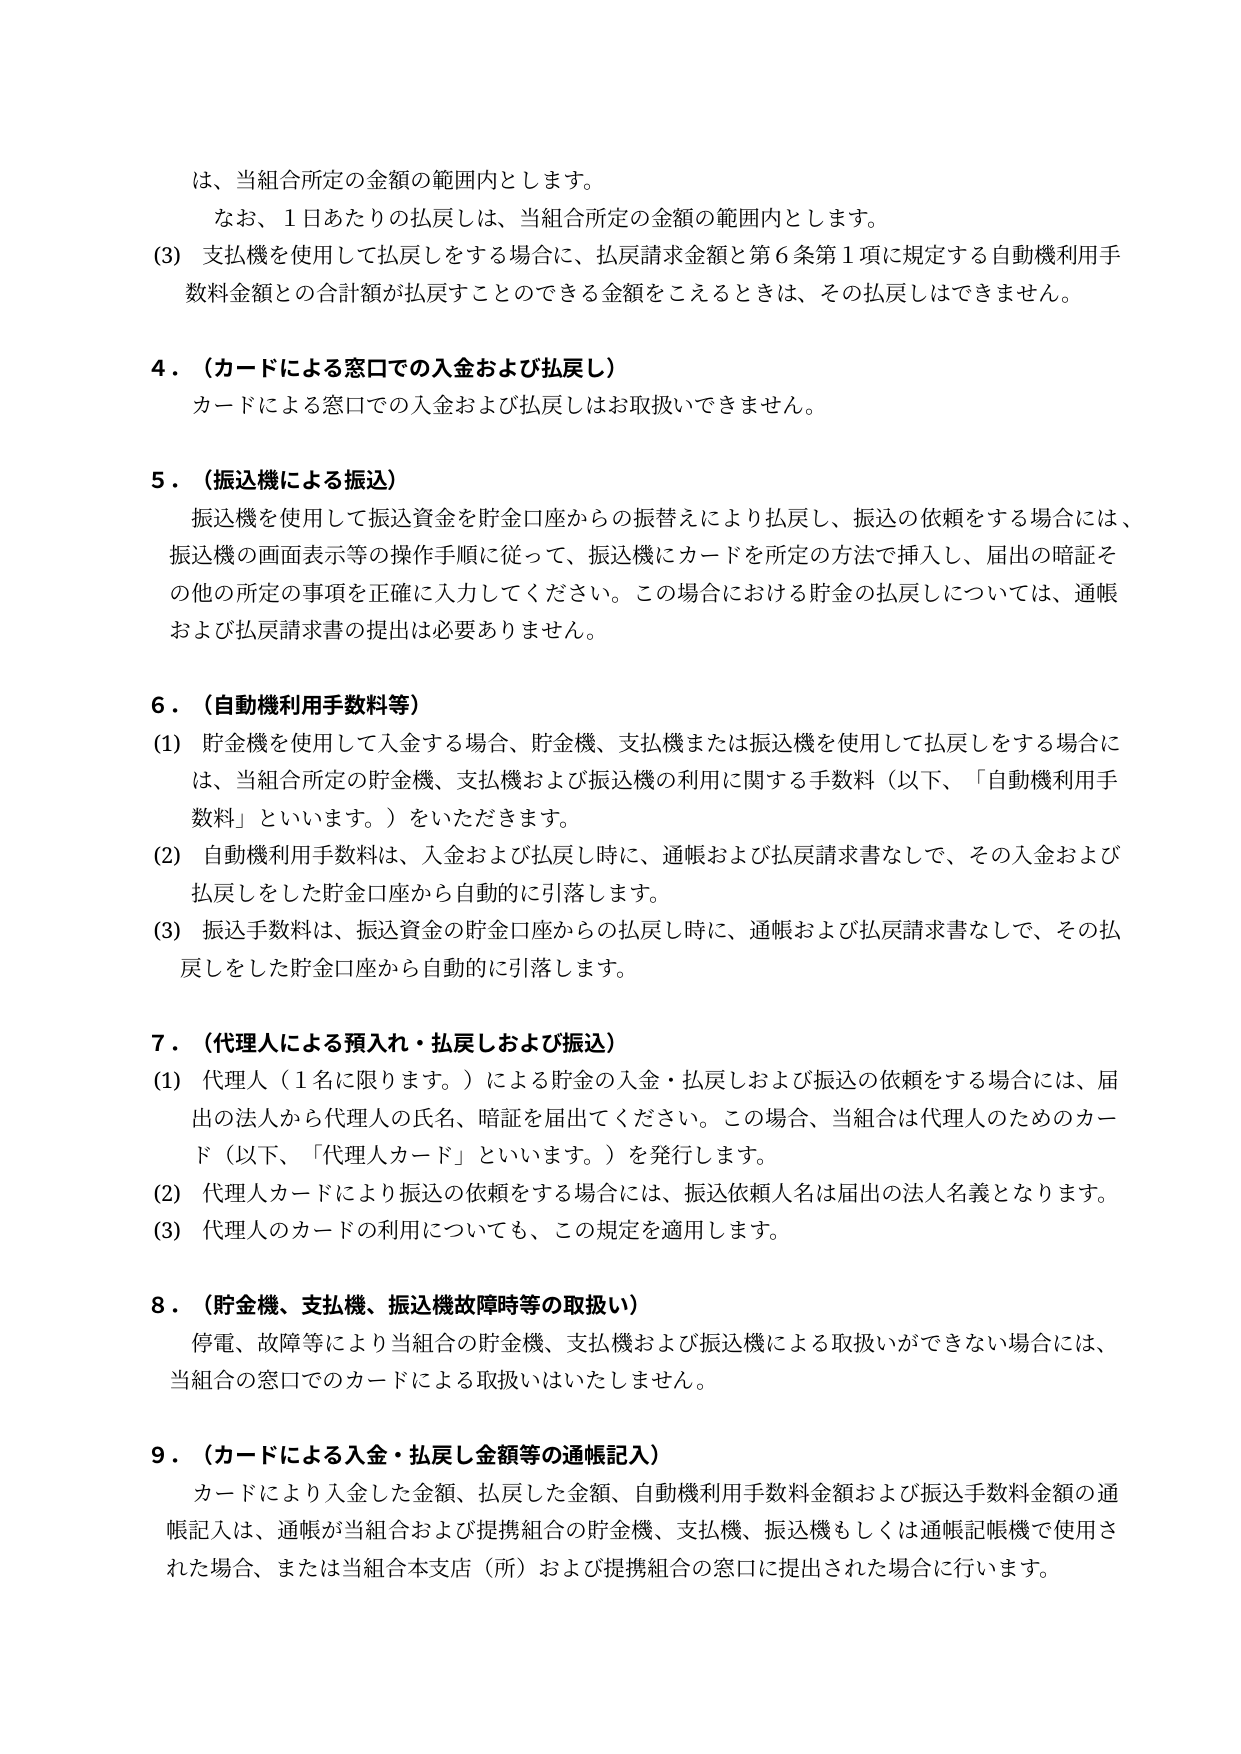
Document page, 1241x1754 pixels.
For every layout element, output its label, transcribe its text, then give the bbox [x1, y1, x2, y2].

text 停電、故障等により当組合の貯金機、支払機および振込機による取扱いができない場合には、当組合の窓口でのカードによる取扱いはいたしません。 [169, 1323, 1122, 1398]
text 振込機を使用して振込資金を貯金口座からの振替えにより払戻し、振込の依頼をする場合には、振込機の画面表示等の操作手順に従って、振込機にカードを所定の方法で挿入し、届出の暗証その他の所定の事項を正確に入力してください。この場合における貯金の払戻しについては、通帳および払戻請求書の提出は必要ありません。 [169, 498, 1122, 648]
text ５．（振込機による振込） [148, 461, 1122, 498]
text (1) 代理人（１名に限ります。）による貯金の入金・払戻しおよび振込の依頼をする場合には、届出の法人から代理人の氏名、暗証を届出てください。この場合、当組合は代理人のためのカード（以下、「代理人カード」といいます。）を発行します。 [148, 1061, 1122, 1173]
text ６．（自動機利用手数料等） [148, 686, 1122, 723]
text (2) 代理人カードにより振込の依頼をする場合には、振込依頼人名は届出の法人名義となります。 [148, 1173, 1122, 1211]
text カードによる窓口での入金および払戻しはお取扱いできません。 [148, 386, 1122, 423]
text (2) 自動機利用手数料は、入金および払戻し時に、通帳および払戻請求書なしで、その入金および払戻しをした貯金口座から自動的に引落します。 [148, 836, 1122, 911]
text (3) 振込手数料は、振込資金の貯金口座からの払戻し時に、通帳および払戻請求書なしで、その払戻しをした貯金口座から自動的に引落します。 [148, 911, 1122, 986]
text ４．（カードによる窓口での入金および払戻し） [148, 348, 1122, 386]
text ８．（貯金機、支払機、振込機故障時等の取扱い） [148, 1286, 1122, 1323]
text なお、１日あたりの払戻しは、当組合所定の金額の範囲内とします。 [191, 198, 1122, 236]
text (3) 代理人のカードの利用についても、この規定を適用します。 [148, 1211, 1122, 1248]
text (3) 支払機を使用して払戻しをする場合に、払戻請求金額と第６条第１項に規定する自動機利用手数料金額との合計額が払戻すことのできる金額をこえるときは、その払戻しはできません。 [148, 236, 1122, 311]
text ７．（代理人による預入れ・払戻しおよび振込） [148, 1023, 1122, 1061]
text ９．（カードによる入金・払戻し金額等の通帳記入） [148, 1436, 1122, 1473]
text カードにより入金した金額、払戻した金額、自動機利用手数料金額および振込手数料金額の通帳記入は、通帳が当組合および提携組合の貯金機、支払機、振込機もしくは通帳記帳機で使用された場合、または当組合本支店（所）および提携組合の窓口に提出された場合に行います。 [148, 1473, 1122, 1586]
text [148, 161, 1122, 198]
text (1) 貯金機を使用して入金する場合、貯金機、支払機または振込機を使用して払戻しをする場合には、当組合所定の貯金機、支払機および振込機の利用に関する手数料（以下、「自動機利用手数料」といいます。）をいただきます。 [148, 723, 1122, 836]
